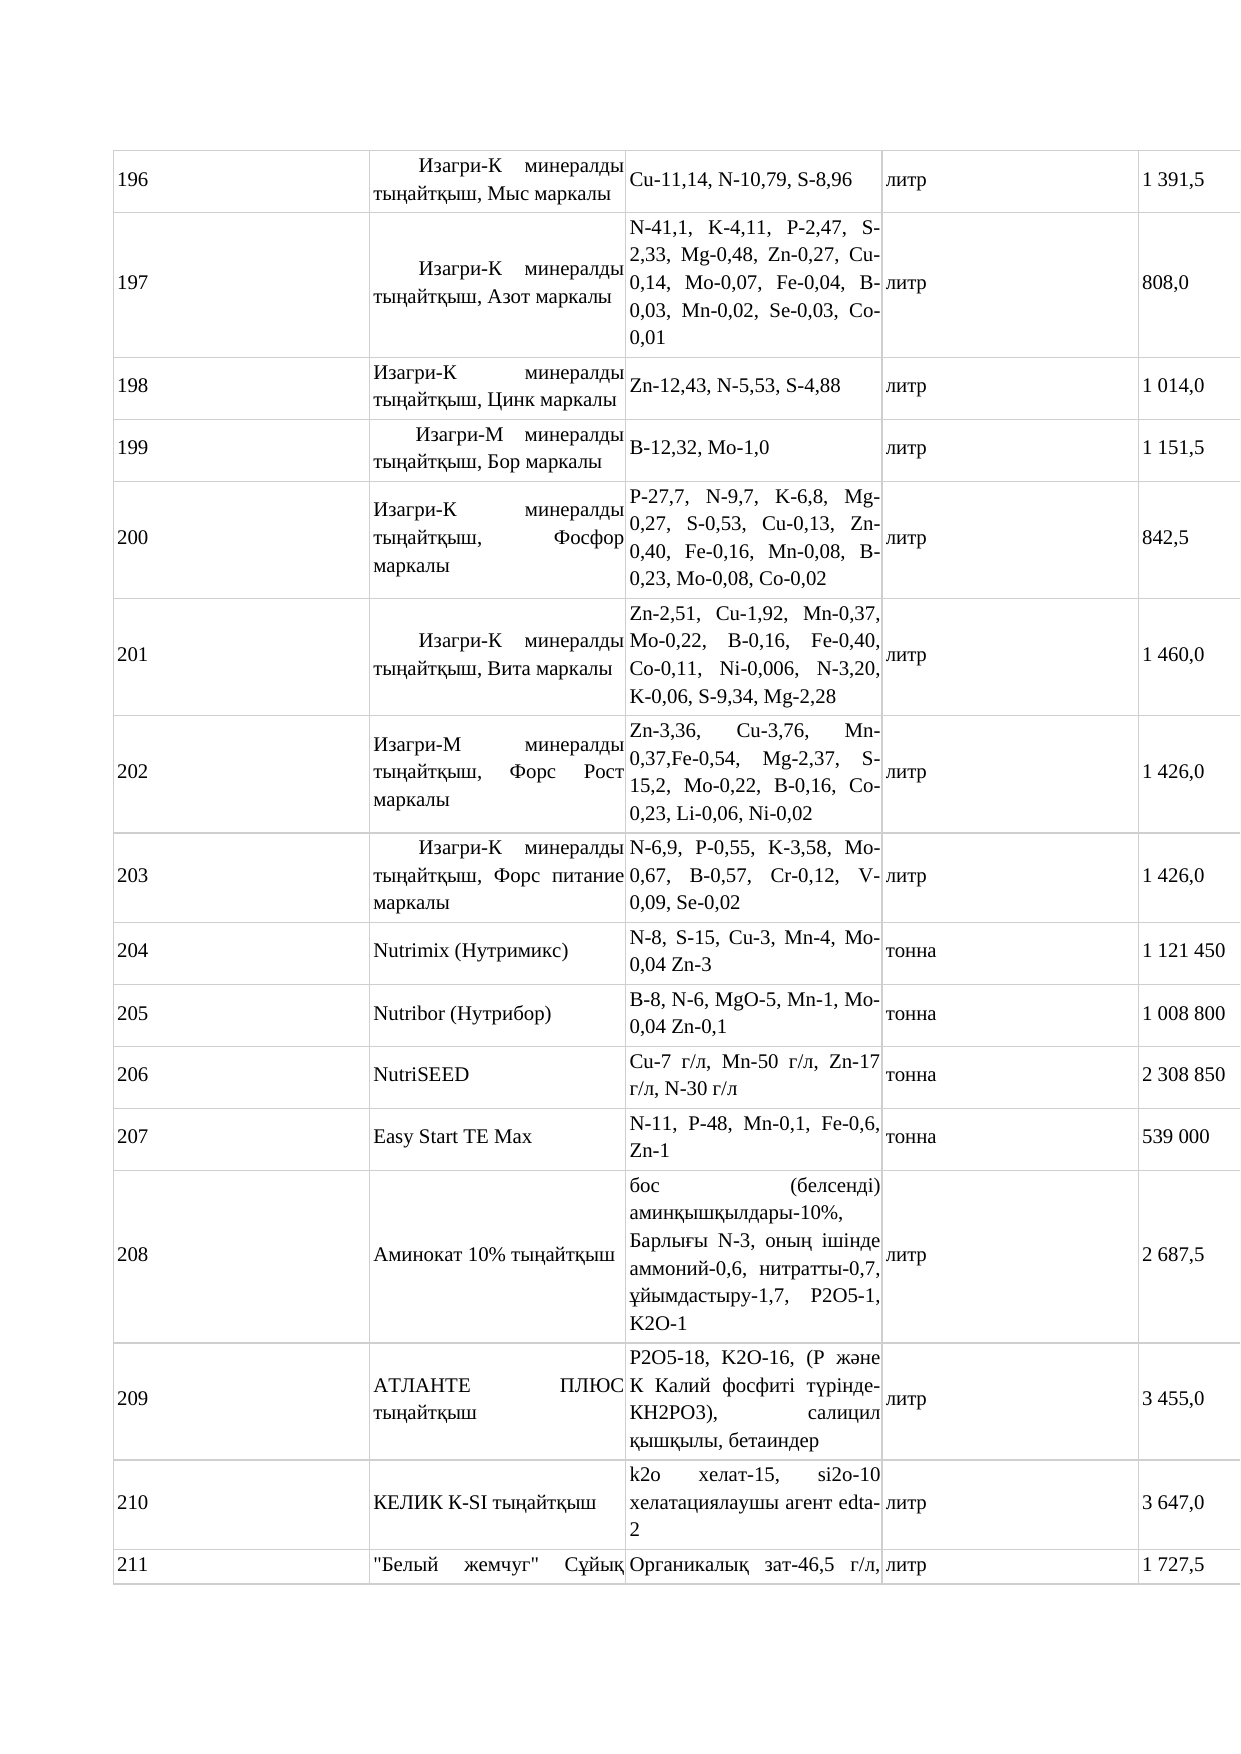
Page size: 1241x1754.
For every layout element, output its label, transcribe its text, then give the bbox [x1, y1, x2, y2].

table_cell N-41,1, K-4,11, P-2,47, S-2,33, Mg-0,48, Zn-0,27, Cu-0,14, Mo-0,07, Fe-0,04, B-0,03, Mn-0,02, Se-0,03, Co-0,01 [626, 213, 881, 357]
table_cell k2o хелат-15, si2o-10 хелатациялаушы агент edta-2 [626, 1461, 881, 1549]
table_cell 196 [114, 151, 369, 212]
table_cell 198 [114, 358, 369, 419]
table_cell 3 455,0 [1139, 1344, 1240, 1459]
table_cell 539 000 [1139, 1109, 1240, 1170]
table_cell Zn-2,51, Cu-1,92, Mn-0,37, Mo-0,22, B-0,16, Fe-0,40, Co-0,11, Ni-0,006, N-3,20, K-0,06, S-9,34, Mg-2,28 [626, 599, 881, 715]
table_cell 211 [114, 1550, 369, 1583]
table_cell литр [883, 599, 1138, 715]
table_cell 208 [114, 1171, 369, 1342]
table_cell В-8, N-6, MgO-5, Mn-1, Mo-0,04 Zn-0,1 [626, 985, 881, 1046]
table_cell тонна [883, 923, 1138, 984]
table_cell 1 008 800 [1139, 985, 1240, 1046]
table_cell 3 647,0 [1139, 1461, 1240, 1549]
table_cell 1 426,0 [1139, 834, 1240, 922]
table_cell тонна [883, 985, 1138, 1046]
table_cell литр [883, 834, 1138, 922]
table_cell 204 [114, 923, 369, 984]
table_cell 1 426,0 [1139, 716, 1240, 832]
table_cell литр [883, 1550, 1138, 1583]
table_cell 205 [114, 985, 369, 1046]
table_cell 808,0 [1139, 213, 1240, 357]
table_cell литр [883, 1171, 1138, 1342]
table_cell Изагри-К минералды тыңайтқыш, Фосфор маркалы [370, 482, 625, 598]
table_cell 1 460,0 [1139, 599, 1240, 715]
table_cell КЕЛИК К-SI тыңайтқыш [370, 1461, 625, 1549]
table_cell 1 151,5 [1139, 420, 1240, 481]
table_cell 197 [114, 213, 369, 357]
table_cell N-8, S-15, Cu-3, Mn-4, Mo-0,04 Zn-3 [626, 923, 881, 984]
table_cell Изагри-К минералды тыңайтқыш, Азот маркалы [370, 213, 625, 357]
table_cell Изагри-К минералды тыңайтқыш, Мыс маркалы [370, 151, 625, 212]
table_cell Изагри-К минералды тыңайтқыш, Форс питание маркалы [370, 834, 625, 922]
table_cell 1 121 450 [1139, 923, 1240, 984]
table_cell NutriSEED [370, 1047, 625, 1108]
table_cell 209 [114, 1344, 369, 1459]
table_cell 199 [114, 420, 369, 481]
table_cell литр [883, 1461, 1138, 1549]
table_cell 207 [114, 1109, 369, 1170]
table_cell Аминокат 10% тыңайтқыш [370, 1171, 625, 1342]
table_cell Изагри-К минералды тыңайтқыш, Цинк маркалы [370, 358, 625, 419]
table_cell 1 014,0 [1139, 358, 1240, 419]
table_cell АТЛАНТЕ ПЛЮС тыңайтқыш [370, 1344, 625, 1459]
table_cell N-11, P-48, Mn-0,1, Fe-0,6, Zn-1 [626, 1109, 881, 1170]
table_cell литр [883, 358, 1138, 419]
table_cell 201 [114, 599, 369, 715]
table_cell литр [883, 1344, 1138, 1459]
table_cell P-27,7, N-9,7, K-6,8, Mg-0,27, S-0,53, Cu-0,13, Zn-0,40, Fe-0,16, Mn-0,08, B-0,23, Mo-0,08, Co-0,02 [626, 482, 881, 598]
table_cell Cu-11,14, N-10,79, S-8,96 [626, 151, 881, 212]
table_cell 200 [114, 482, 369, 598]
table_cell B-12,32, Mo-1,0 [626, 420, 881, 481]
table_cell 203 [114, 834, 369, 922]
table_cell P2O5-18, K2O-16, (Р және К Калий фосфиті түрінде-КН2РО3), салицил қышқылы, бетаиндер [626, 1344, 881, 1459]
table_cell 202 [114, 716, 369, 832]
table_cell Zn-3,36, Cu-3,76, Mn-0,37,Fe-0,54, Mg-2,37, S-15,2, Mo-0,22, B-0,16, Co-0,23, Li-0,06, Ni-0,02 [626, 716, 881, 832]
table_cell литр [883, 716, 1138, 832]
table_cell тонна [883, 1047, 1138, 1108]
table_cell Easy Start TE Max [370, 1109, 625, 1170]
table_cell Cu-7 г/л, Mn-50 г/л, Zn-17 г/л, N-30 г/л [626, 1047, 881, 1108]
table_cell 1 727,5 [1139, 1550, 1240, 1583]
table_cell 1 391,5 [1139, 151, 1240, 212]
table_cell Nutrimix (Нутримикс) [370, 923, 625, 984]
table_cell литр [883, 482, 1138, 598]
table_cell Zn-12,43, N-5,53, S-4,88 [626, 358, 881, 419]
table_cell 2 687,5 [1139, 1171, 1240, 1342]
table_cell литр [883, 213, 1138, 357]
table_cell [626, 1550, 881, 1583]
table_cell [370, 1550, 625, 1583]
table_cell 2 308 850 [1139, 1047, 1240, 1108]
table_cell бос (белсенді) аминқышқылдары-10%, Барлығы N-3, оның ішінде аммоний-0,6, нитратты-0,7, ұйымдастыру-1,7, P2O5-1, K2O-1 [626, 1171, 881, 1342]
table_cell тонна [883, 1109, 1138, 1170]
table_cell Изагри-К минералды тыңайтқыш, Вита маркалы [370, 599, 625, 715]
table_cell 210 [114, 1461, 369, 1549]
table_cell Изагри-М минералды тыңайтқыш, Бор маркалы [370, 420, 625, 481]
table_cell 842,5 [1139, 482, 1240, 598]
table_cell Изагри-М минералды тыңайтқыш, Форс Рост маркалы [370, 716, 625, 832]
table_cell литр [883, 420, 1138, 481]
table_cell N-6,9, P-0,55, K-3,58, Mo-0,67, B-0,57, Cr-0,12, V-0,09, Se-0,02 [626, 834, 881, 922]
table_cell 206 [114, 1047, 369, 1108]
table_cell литр [883, 151, 1138, 212]
table_cell Nutribor (Нутрибор) [370, 985, 625, 1046]
